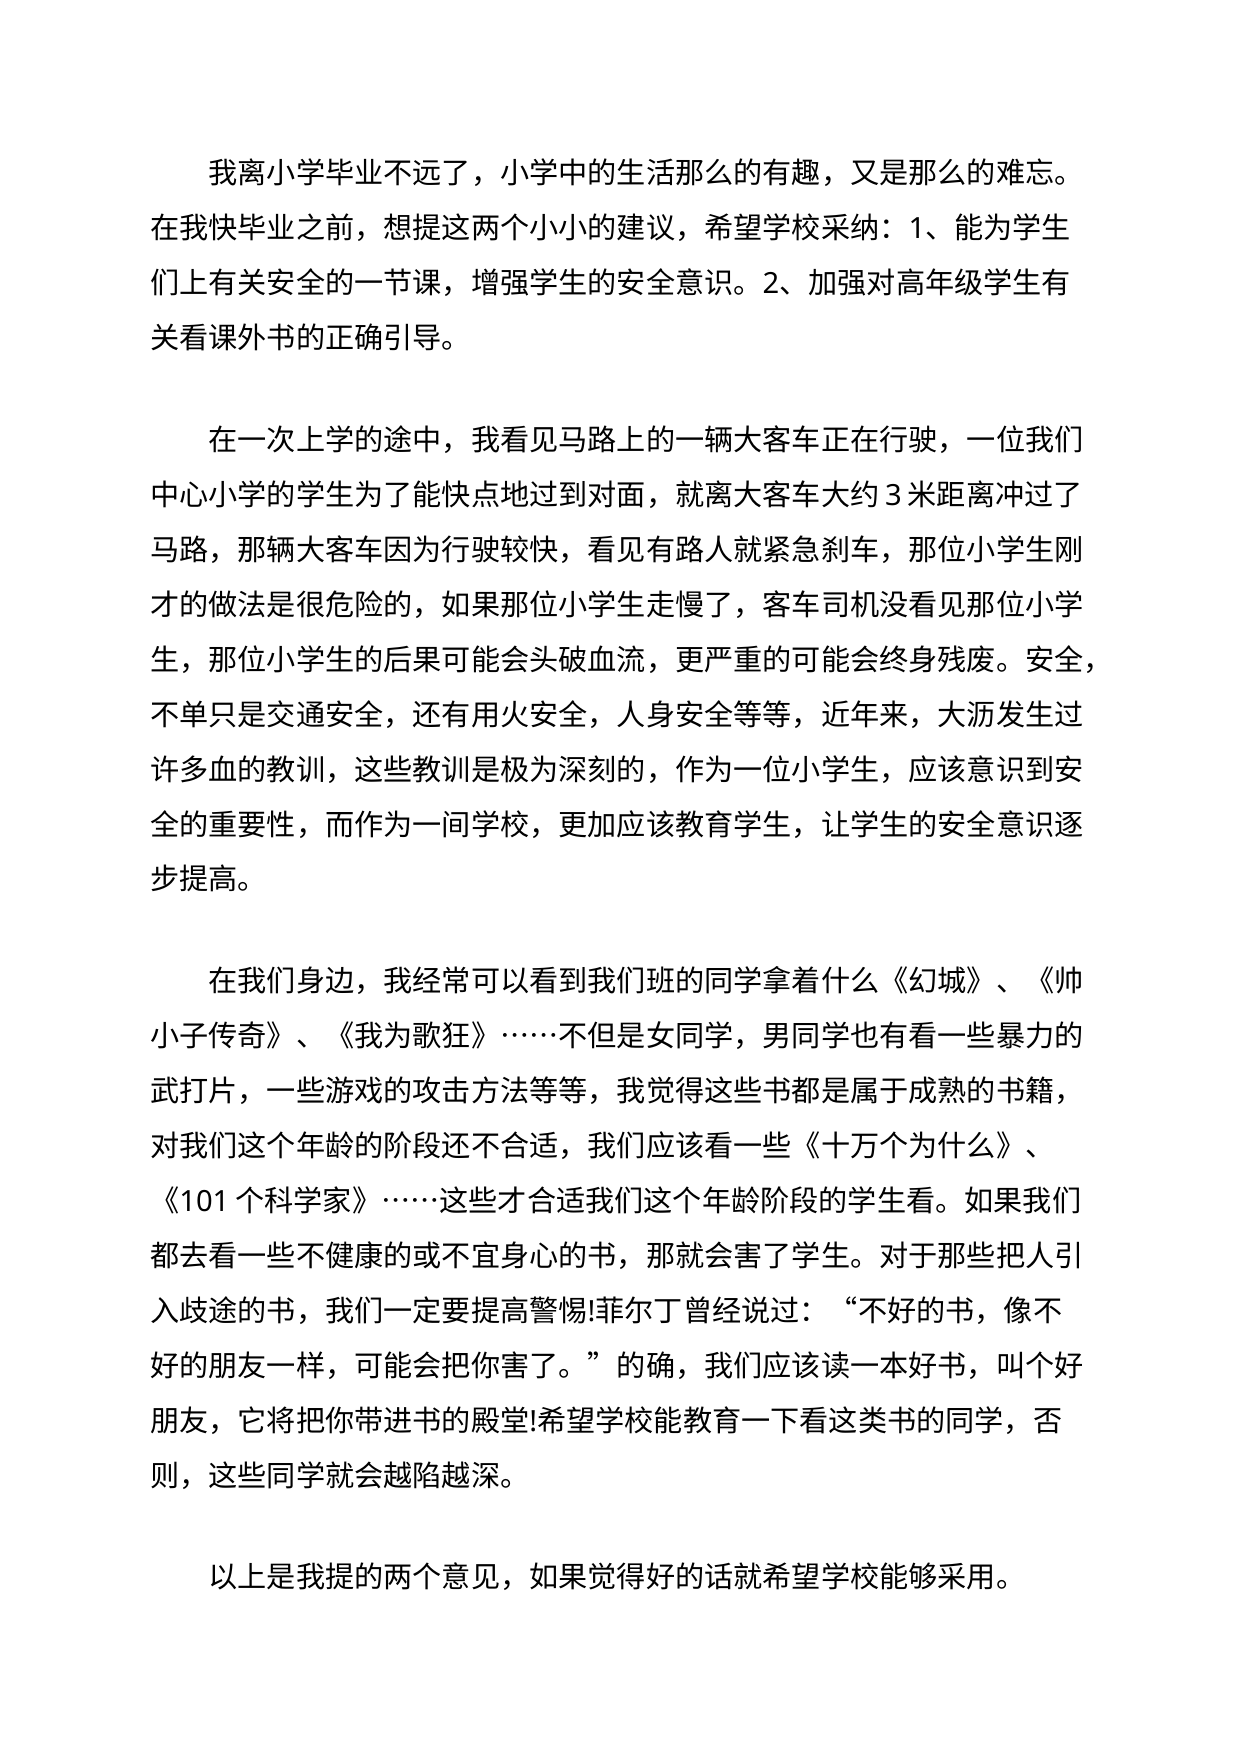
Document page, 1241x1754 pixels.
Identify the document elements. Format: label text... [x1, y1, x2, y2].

text 我离小学毕业不远了，小学中的生活那么的有趣，又是那么的难忘。在我快毕业之前，想提这两个小小的建议，希望学校采纳：1、能为学生们上有关安全的一节课，增强学生的安全意识。2、加强对高年级学生有关看课外书的正确引导。 [150, 150, 1090, 357]
text 在一次上学的途中，我看见马路上的一辆大客车正在行驶，一位我们中心小学的学生为了能快点地过到对面，就离大客车大约3米距离冲过了马路，那辆大客车因为行驶较快，看见有路人就紧急刹车，那位小学生刚才的做法是很危险的，如果那位小学生走慢了，客车司机没看见那位小学生，那位小学生的后果可能会头破血流，更严重的可能会终身残废。安全，不单只是交通安全，还有用火安全，人身安全等等，近年来，大沥发生过许多血的教训，这些教训是极为深刻的，作为一位小学生，应该意识到安全的重要性，而作为一间学校，更加应该教育学生，让学生的安全意识逐步提高。 [150, 417, 1090, 898]
text 在我们身边，我经常可以看到我们班的同学拿着什么《幻城》、《帅小子传奇》、《我为歌狂》……不但是女同学，男同学也有看一些暴力的武打片，一些游戏的攻击方法等等，我觉得这些书都是属于成熟的书籍，对我们这个年龄的阶段还不合适，我们应该看一些《十万个为什么》、《101个科学家》……这些才合适我们这个年龄阶段的学生看。如果我们都去看一些不健康的或不宜身心的书，那就会害了学生。对于那些把人引入歧途的书，我们一定要提高警惕!菲尔丁曾经说过：“不好的书，像不好的朋友一样，可能会把你害了。”的确，我们应该读一本好书，叫个好朋友，它将把你带进书的殿堂!希望学校能教育一下看这类书的同学，否则，这些同学就会越陷越深。 [150, 958, 1090, 1494]
text 以上是我提的两个意见，如果觉得好的话就希望学校能够采用。 [150, 1554, 1090, 1596]
